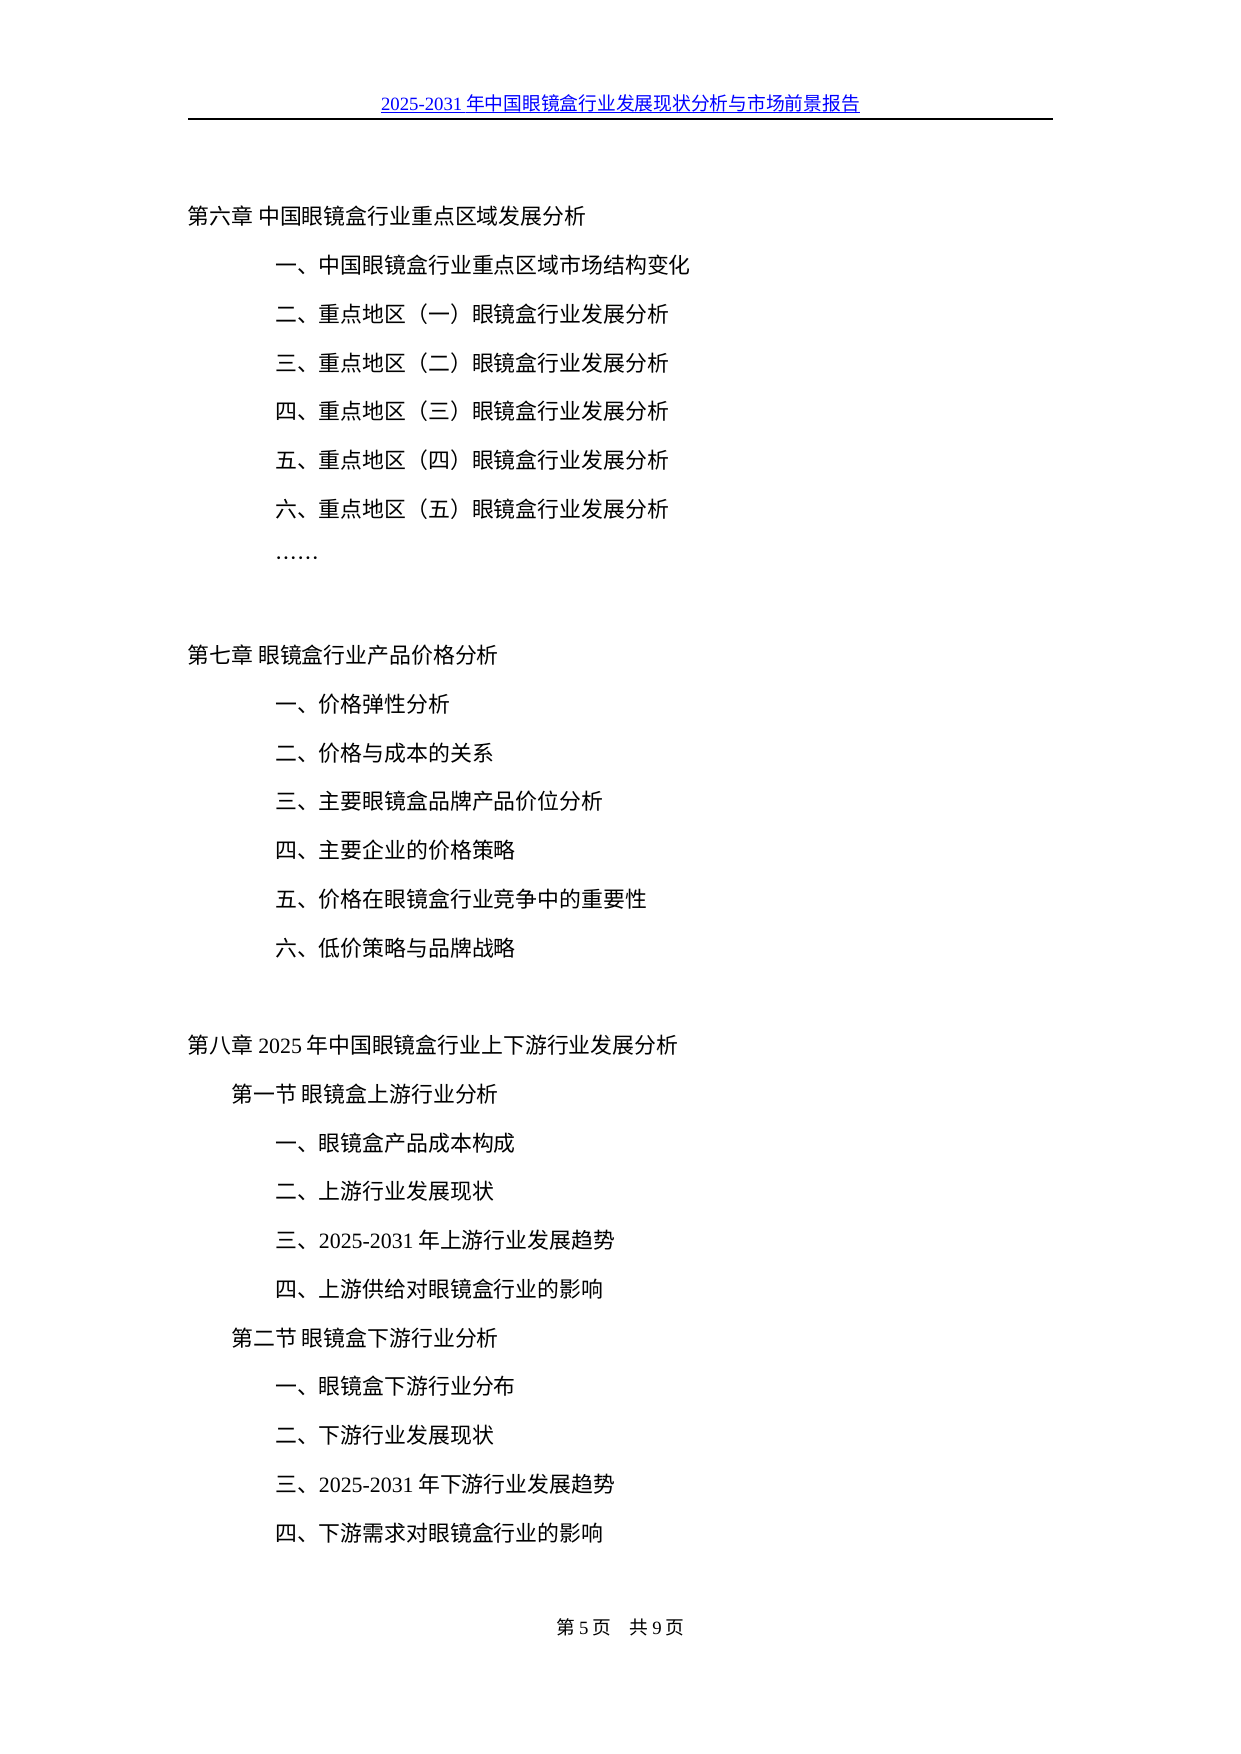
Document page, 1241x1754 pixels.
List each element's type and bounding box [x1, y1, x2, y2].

text [187, 150, 1053, 1548]
